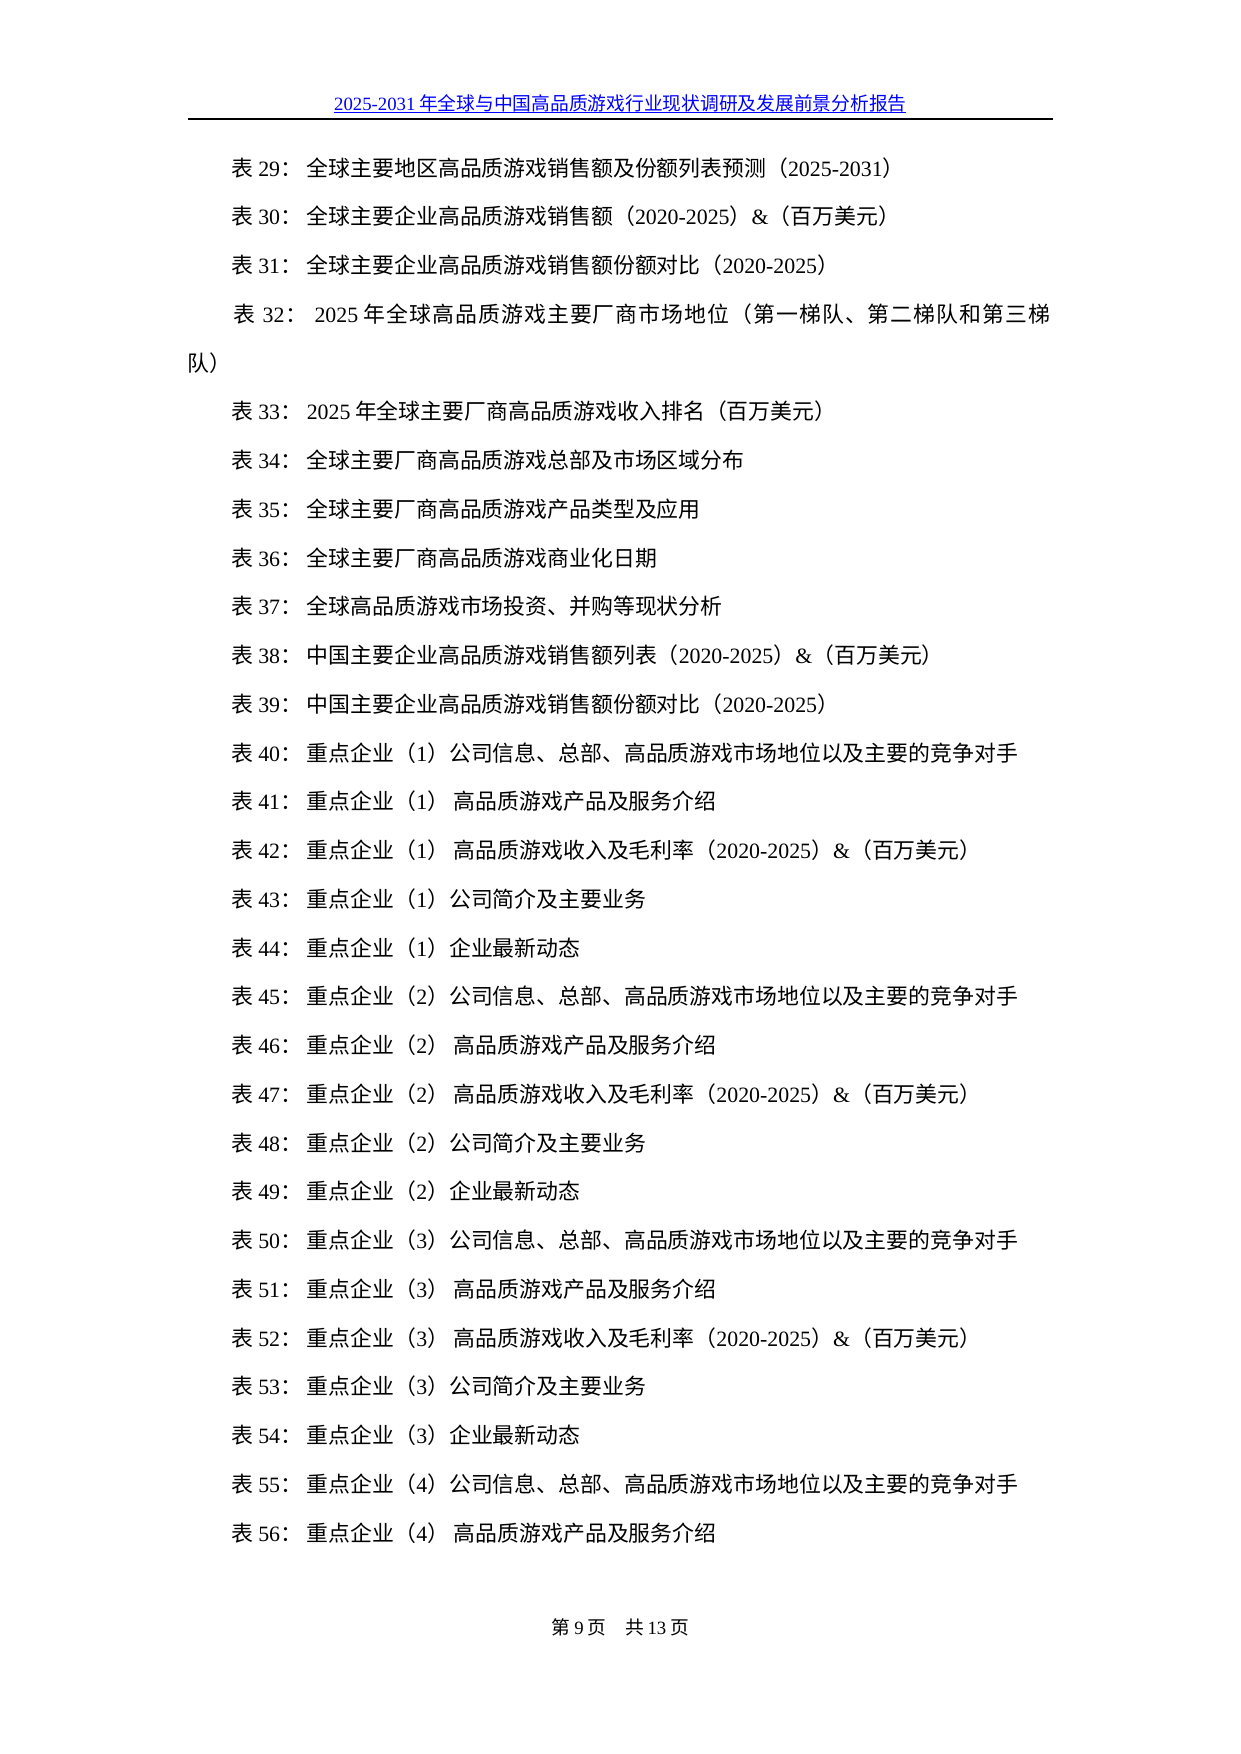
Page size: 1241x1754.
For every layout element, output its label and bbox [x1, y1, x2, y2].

text [187, 150, 1053, 1548]
